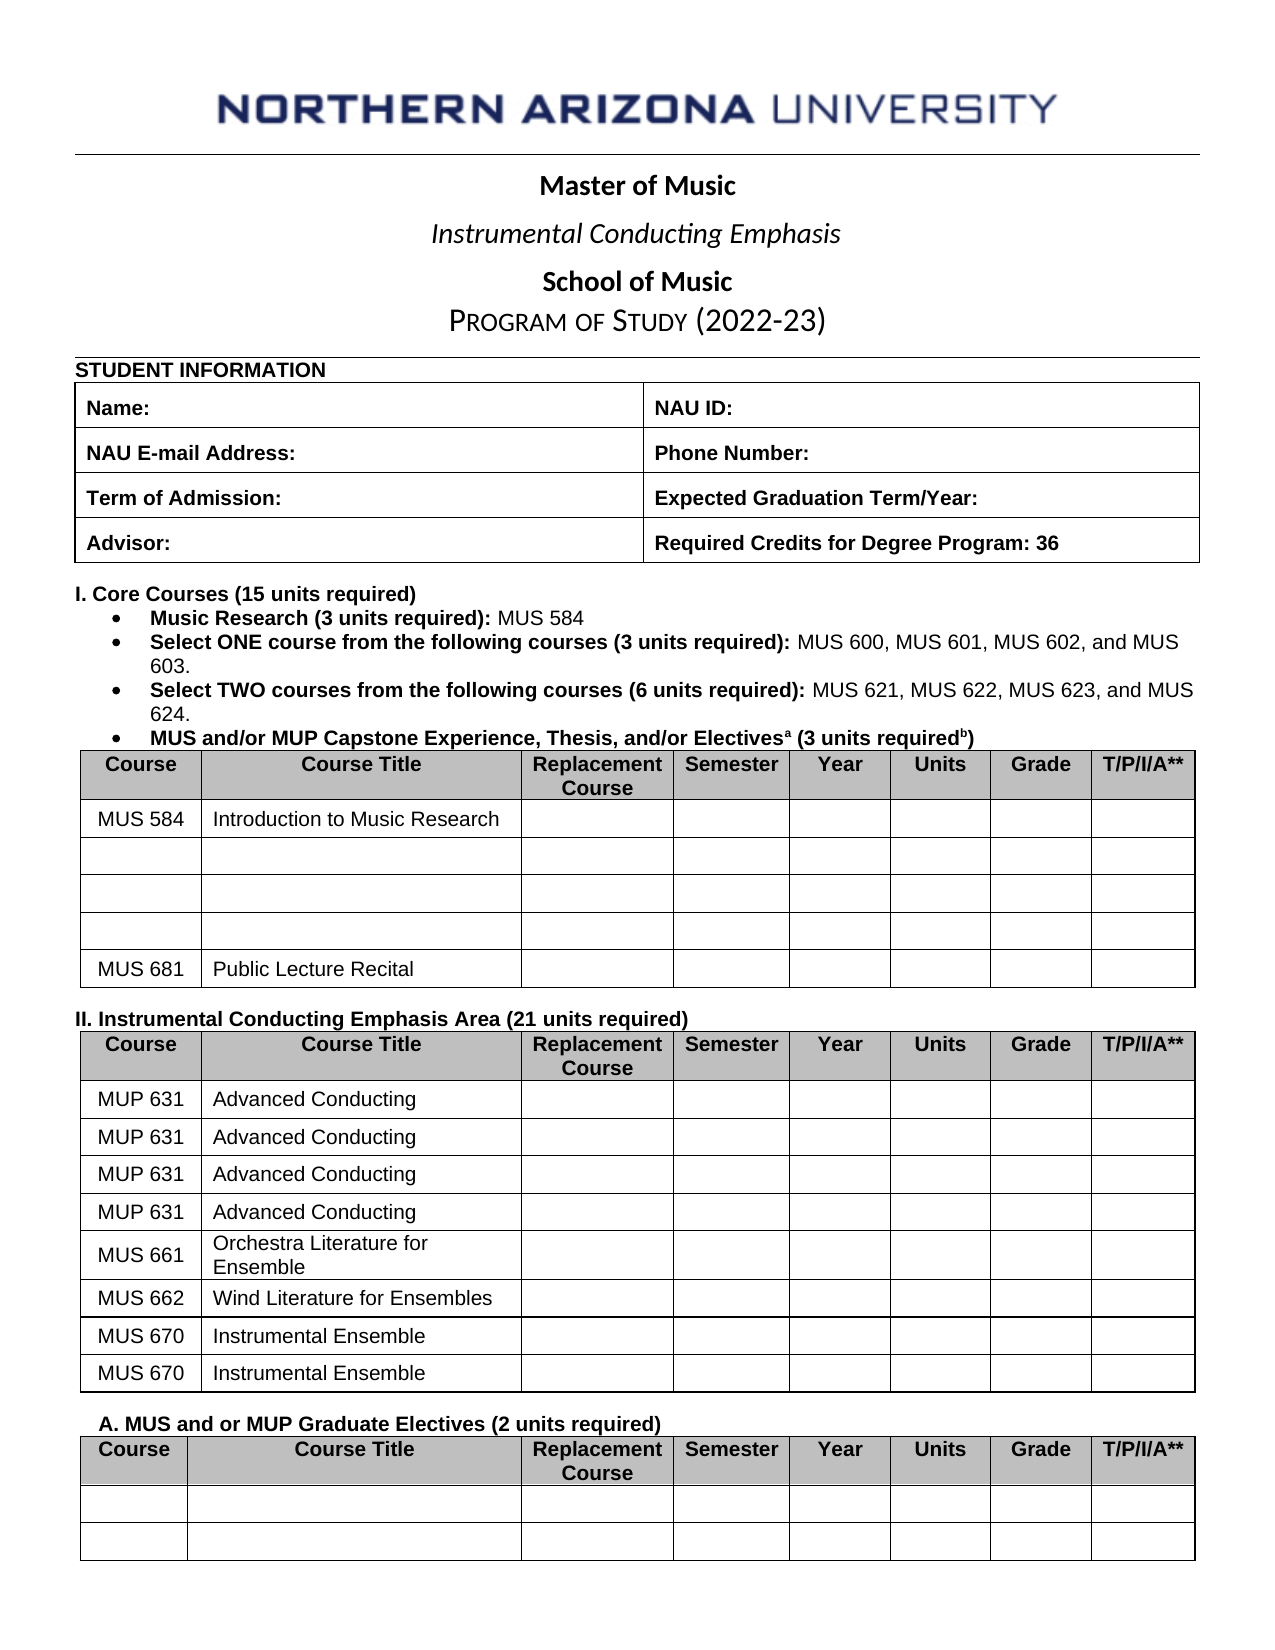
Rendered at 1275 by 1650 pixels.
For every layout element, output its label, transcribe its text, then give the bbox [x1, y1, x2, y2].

table_cell [674, 1318, 789, 1354]
table_cell [81, 838, 201, 874]
table_cell Advanced Conducting [202, 1081, 521, 1117]
table_cell [790, 1119, 890, 1155]
table_cell MUP 631 [81, 1194, 201, 1230]
table_cell [674, 875, 789, 912]
table_cell [891, 913, 990, 949]
table_cell [674, 1486, 789, 1522]
table_cell [202, 875, 521, 912]
table_cell [790, 1523, 890, 1559]
table_cell [522, 1119, 673, 1155]
table_header Grade [991, 1032, 1091, 1080]
table_cell MUS 662 [81, 1280, 201, 1316]
table_cell [790, 1194, 890, 1230]
table_cell Required Credits for Degree Program: 36 [644, 518, 1199, 562]
table_header Course [81, 1437, 187, 1484]
table_cell [991, 1119, 1091, 1155]
table_cell [188, 1486, 521, 1522]
table_cell [891, 1523, 990, 1559]
table_cell [1092, 1231, 1194, 1279]
table_cell Wind Literature for Ensembles [202, 1280, 521, 1316]
table_cell [522, 1523, 673, 1559]
table_header T/P/I/A** [1092, 751, 1194, 799]
table_cell [674, 950, 789, 987]
table_cell [1092, 1486, 1194, 1522]
table_cell [522, 950, 673, 987]
table_cell [891, 1081, 990, 1117]
table_cell [522, 1081, 673, 1117]
table_header Grade [991, 751, 1091, 799]
table_cell Orchestra Literature for Ensemble [202, 1231, 521, 1279]
table_cell [1092, 1280, 1194, 1316]
table_cell [790, 1231, 890, 1279]
table_cell NAU E-mail Address: [76, 428, 643, 472]
table_cell Introduction to Music Research [202, 800, 521, 837]
table_cell MUP 631 [81, 1119, 201, 1155]
table_cell [674, 1156, 789, 1192]
list Music Research (3 units required): MUS 584 [112, 606, 1200, 630]
table_cell [674, 1523, 789, 1559]
table_header Units [891, 751, 990, 799]
table_cell [991, 1194, 1091, 1230]
table_cell [1092, 800, 1194, 837]
table_cell [790, 875, 890, 912]
table_cell [790, 950, 890, 987]
picture [207, 75, 1068, 139]
table_header T/P/I/A** [1092, 1437, 1194, 1484]
text II. Instrumental Conducting Emphasis Area (21 units required) [75, 1007, 1200, 1031]
list Select TWO courses from the following courses (6 units required): MUS 621, MUS 622, MUS 623, and MUS 624. [112, 678, 1200, 726]
table_cell [1092, 1194, 1194, 1230]
table_cell [991, 1156, 1091, 1192]
table_header T/P/I/A** [1092, 1032, 1194, 1080]
table_cell MUS 661 [81, 1231, 201, 1279]
table_cell [790, 1318, 890, 1354]
table_cell [522, 800, 673, 837]
table_cell [522, 1280, 673, 1316]
table_header Semester [674, 751, 789, 799]
table_cell [891, 875, 990, 912]
table_cell Instrumental Ensemble [202, 1318, 521, 1354]
table_header Units [891, 1032, 990, 1080]
table_cell [891, 1194, 990, 1230]
table_cell [522, 1194, 673, 1230]
table_cell [1092, 1156, 1194, 1192]
table_cell Public Lecture Recital [202, 950, 521, 987]
table_cell MUS 670 [81, 1355, 201, 1391]
table_cell [1092, 1318, 1194, 1354]
table_header Units [891, 1437, 990, 1484]
table_cell [674, 800, 789, 837]
table_cell [991, 1231, 1091, 1279]
table_cell [522, 1486, 673, 1522]
table_cell [202, 838, 521, 874]
table_cell MUS 681 [81, 950, 201, 987]
table_cell [891, 1156, 990, 1192]
table_cell [1092, 1081, 1194, 1117]
table_cell [674, 1194, 789, 1230]
table_cell [891, 1355, 990, 1391]
table_cell [991, 950, 1091, 987]
table_cell [991, 1318, 1091, 1354]
table_cell Instrumental Ensemble [202, 1355, 521, 1391]
table_header Replacement Course [522, 751, 673, 799]
table_cell [674, 1081, 789, 1117]
table_cell [991, 1486, 1091, 1522]
table_cell [790, 1156, 890, 1192]
table_cell [1092, 1355, 1194, 1391]
table_cell MUS 584 [81, 800, 201, 837]
table_cell [891, 1119, 990, 1155]
table_cell [891, 950, 990, 987]
table_cell [522, 913, 673, 949]
table_cell [522, 838, 673, 874]
table_header NAU ID: [644, 383, 1199, 427]
table_cell [891, 1280, 990, 1316]
text I. Core Courses (15 units required) [75, 582, 1200, 606]
table_header Semester [674, 1437, 789, 1484]
table_cell [674, 1280, 789, 1316]
table_cell MUS 670 [81, 1318, 201, 1354]
table_cell [1092, 1119, 1194, 1155]
table_cell [81, 913, 201, 949]
table_cell Advanced Conducting [202, 1194, 521, 1230]
table_cell [991, 800, 1091, 837]
table_header Year [790, 1032, 890, 1080]
table_cell MUP 631 [81, 1081, 201, 1117]
table_cell [1092, 1523, 1194, 1559]
table_cell [790, 1280, 890, 1316]
table_header Semester [674, 1032, 789, 1080]
table_cell [790, 1486, 890, 1522]
table_cell [790, 838, 890, 874]
table_header Replacement Course [522, 1437, 673, 1484]
table_cell [202, 913, 521, 949]
table_cell [891, 1318, 990, 1354]
table_header Course [81, 751, 201, 799]
table_cell [674, 1119, 789, 1155]
list MUS and/or MUP Capstone Experience, Thesis, and/or Electivesa (3 units requiredb) [112, 726, 1200, 750]
table_header Replacement Course [522, 1032, 673, 1080]
table_cell [522, 875, 673, 912]
table_cell [991, 1355, 1091, 1391]
table_cell [1092, 913, 1194, 949]
table_header Course Title [202, 1032, 521, 1080]
table_cell [790, 1355, 890, 1391]
table_header Name: [76, 383, 643, 427]
table_cell [790, 913, 890, 949]
table_cell MUP 631 [81, 1156, 201, 1192]
text A. MUS and or MUP Graduate Electives (2 units required) [75, 1412, 1200, 1436]
table_header Course Title [188, 1437, 521, 1484]
table_cell [991, 875, 1091, 912]
table_cell [891, 1231, 990, 1279]
table_cell [81, 1523, 187, 1559]
table_cell Phone Number: [644, 428, 1199, 472]
table_cell [1092, 838, 1194, 874]
table_cell [991, 913, 1091, 949]
table_cell Advisor: [76, 518, 643, 562]
table_cell [790, 1081, 890, 1117]
list Select ONE course from the following courses (3 units required): MUS 600, MUS 601, MUS 602, and MUS 603. [112, 630, 1200, 678]
table_cell [991, 838, 1091, 874]
table_cell [188, 1523, 521, 1559]
table_cell [991, 1280, 1091, 1316]
table_cell [674, 1231, 789, 1279]
text STUDENT INFORMATION [75, 358, 1200, 382]
table_header Course [81, 1032, 201, 1080]
table_cell [891, 800, 990, 837]
table_cell [790, 800, 890, 837]
table_header Year [790, 1437, 890, 1484]
table_cell [1092, 950, 1194, 987]
table_header Year [790, 751, 890, 799]
table_cell [81, 1486, 187, 1522]
table_cell [674, 913, 789, 949]
table_cell [674, 1355, 789, 1391]
table_cell Advanced Conducting [202, 1156, 521, 1192]
table_cell [991, 1523, 1091, 1559]
table_cell [674, 838, 789, 874]
table_cell [1092, 875, 1194, 912]
table_cell [522, 1355, 673, 1391]
table_header Course Title [202, 751, 521, 799]
table_cell [891, 838, 990, 874]
table_cell Advanced Conducting [202, 1119, 521, 1155]
table_cell [522, 1231, 673, 1279]
table_cell Expected Graduation Term/Year: [644, 473, 1199, 517]
table_cell Term of Admission: [76, 473, 643, 517]
table_cell [991, 1081, 1091, 1117]
table_cell [891, 1486, 990, 1522]
table_cell [522, 1318, 673, 1354]
table_cell [522, 1156, 673, 1192]
table_cell [81, 875, 201, 912]
table_header Grade [991, 1437, 1091, 1484]
